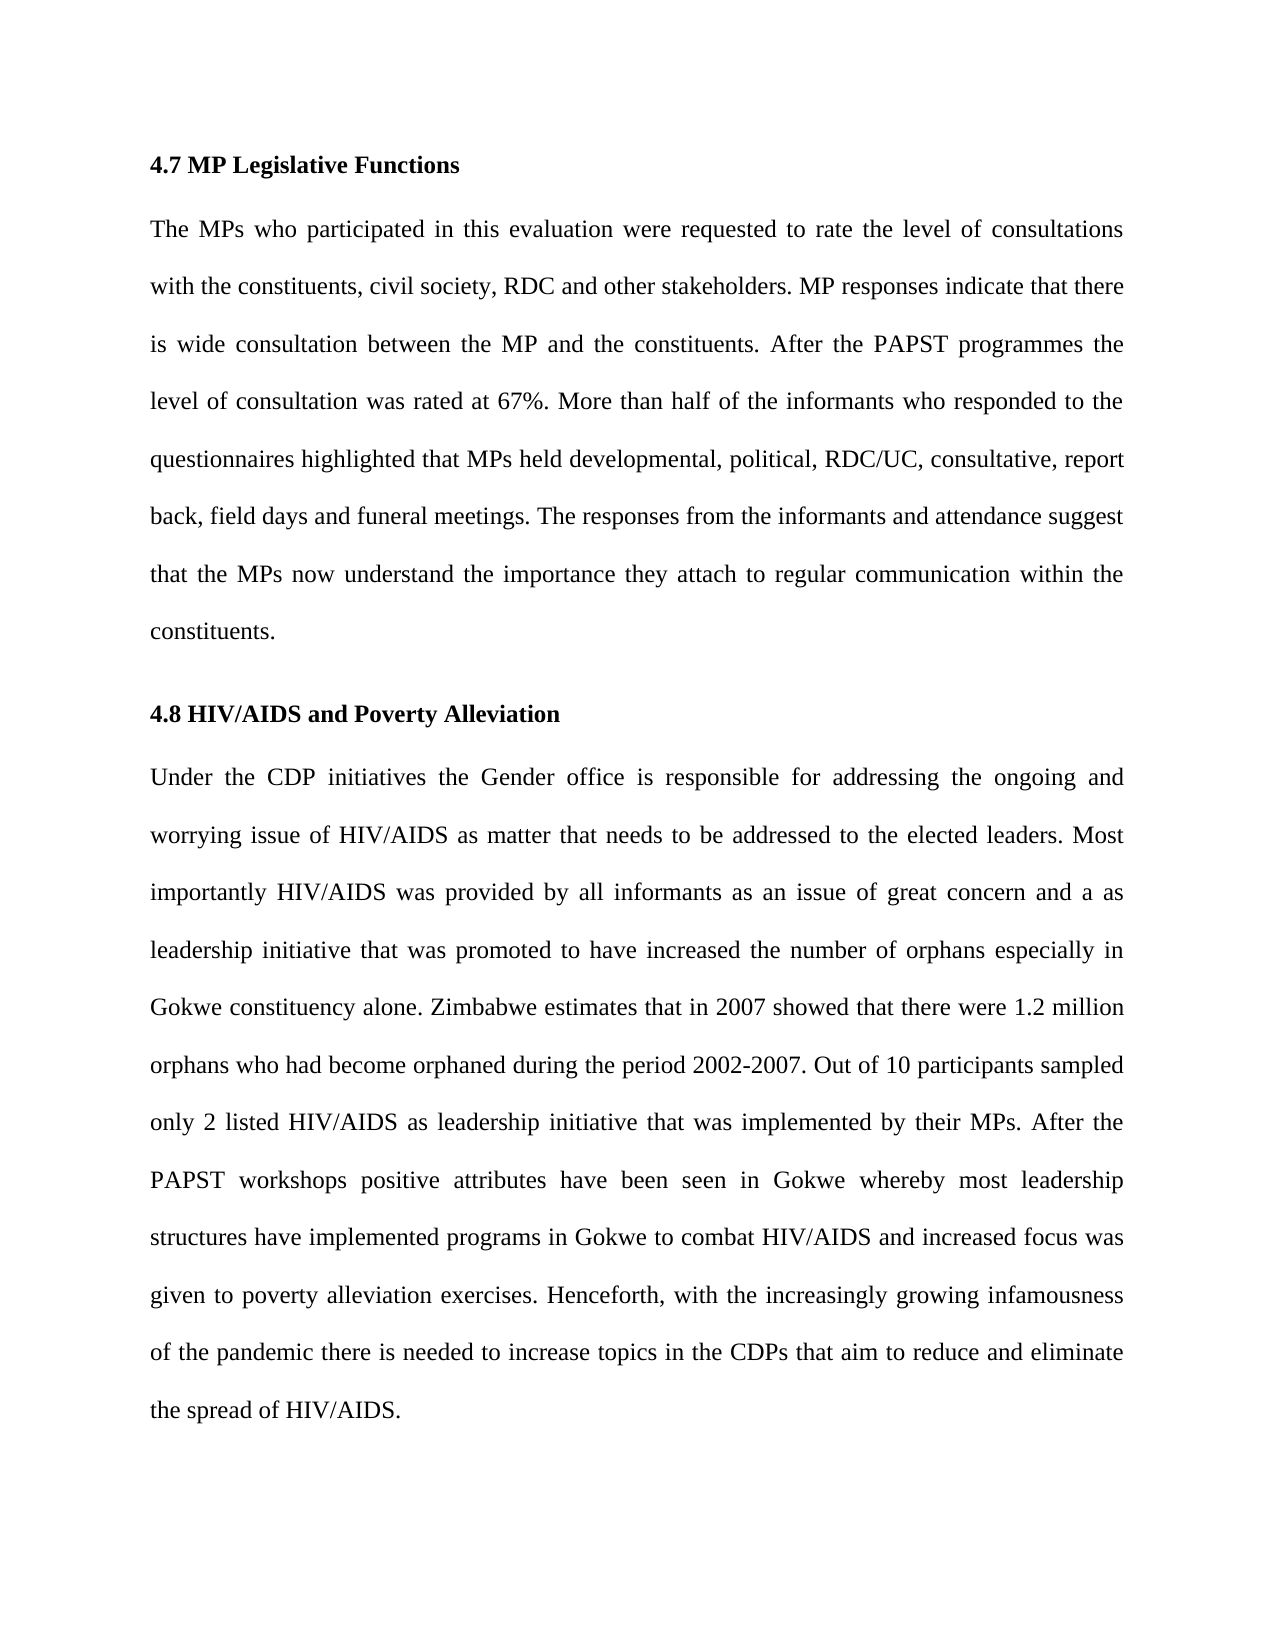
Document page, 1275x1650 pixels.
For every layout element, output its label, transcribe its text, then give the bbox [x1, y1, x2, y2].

text The MPs who participated in this evaluation were requested to rate the level of consultations with the constituents, civil society, RDC and other stakeholders. MP responses indicate that there is wide consultation between the MP and the constituents. After the PAPST programmes the level of consultation was rated at 67%. More than half of the informants who responded to the questionnaires highlighted that MPs held developmental, political, RDC/UC, consultative, report back, field days and funeral meetings. The responses from the informants and attendance suggest that the MPs now understand the importance they attach to regular communication within the constituents. [150, 214, 1125, 645]
subtitle 4.8 HIV/AIDS and Poverty Alleviation [150, 699, 1125, 727]
text Under the CDP initiatives the Gender office is responsible for addressing the ongoing and worrying issue of HIV/AIDS as matter that needs to be addressed to the elected leaders. Most importantly HIV/AIDS was provided by all informants as an issue of great concern and a as leadership initiative that was promoted to have increased the number of orphans especially in Gokwe constituency alone. Zimbabwe estimates that in 2007 showed that there were 1.2 million orphans who had become orphaned during the period 2002-2007. Out of 10 participants sampled only 2 listed HIV/AIDS as leadership initiative that was implemented by their MPs. After the PAPST workshops positive attributes have been seen in Gokwe whereby most leadership structures have implemented programs in Gokwe to combat HIV/AIDS and increased focus was given to poverty alleviation exercises. Henceforth, with the increasingly growing infamousness of the pandemic there is needed to increase topics in the CDPs that aim to reduce and eliminate the spread of HIV/AIDS. [150, 762, 1125, 1424]
subtitle 4.7 MP Legislative Functions [150, 150, 1125, 179]
